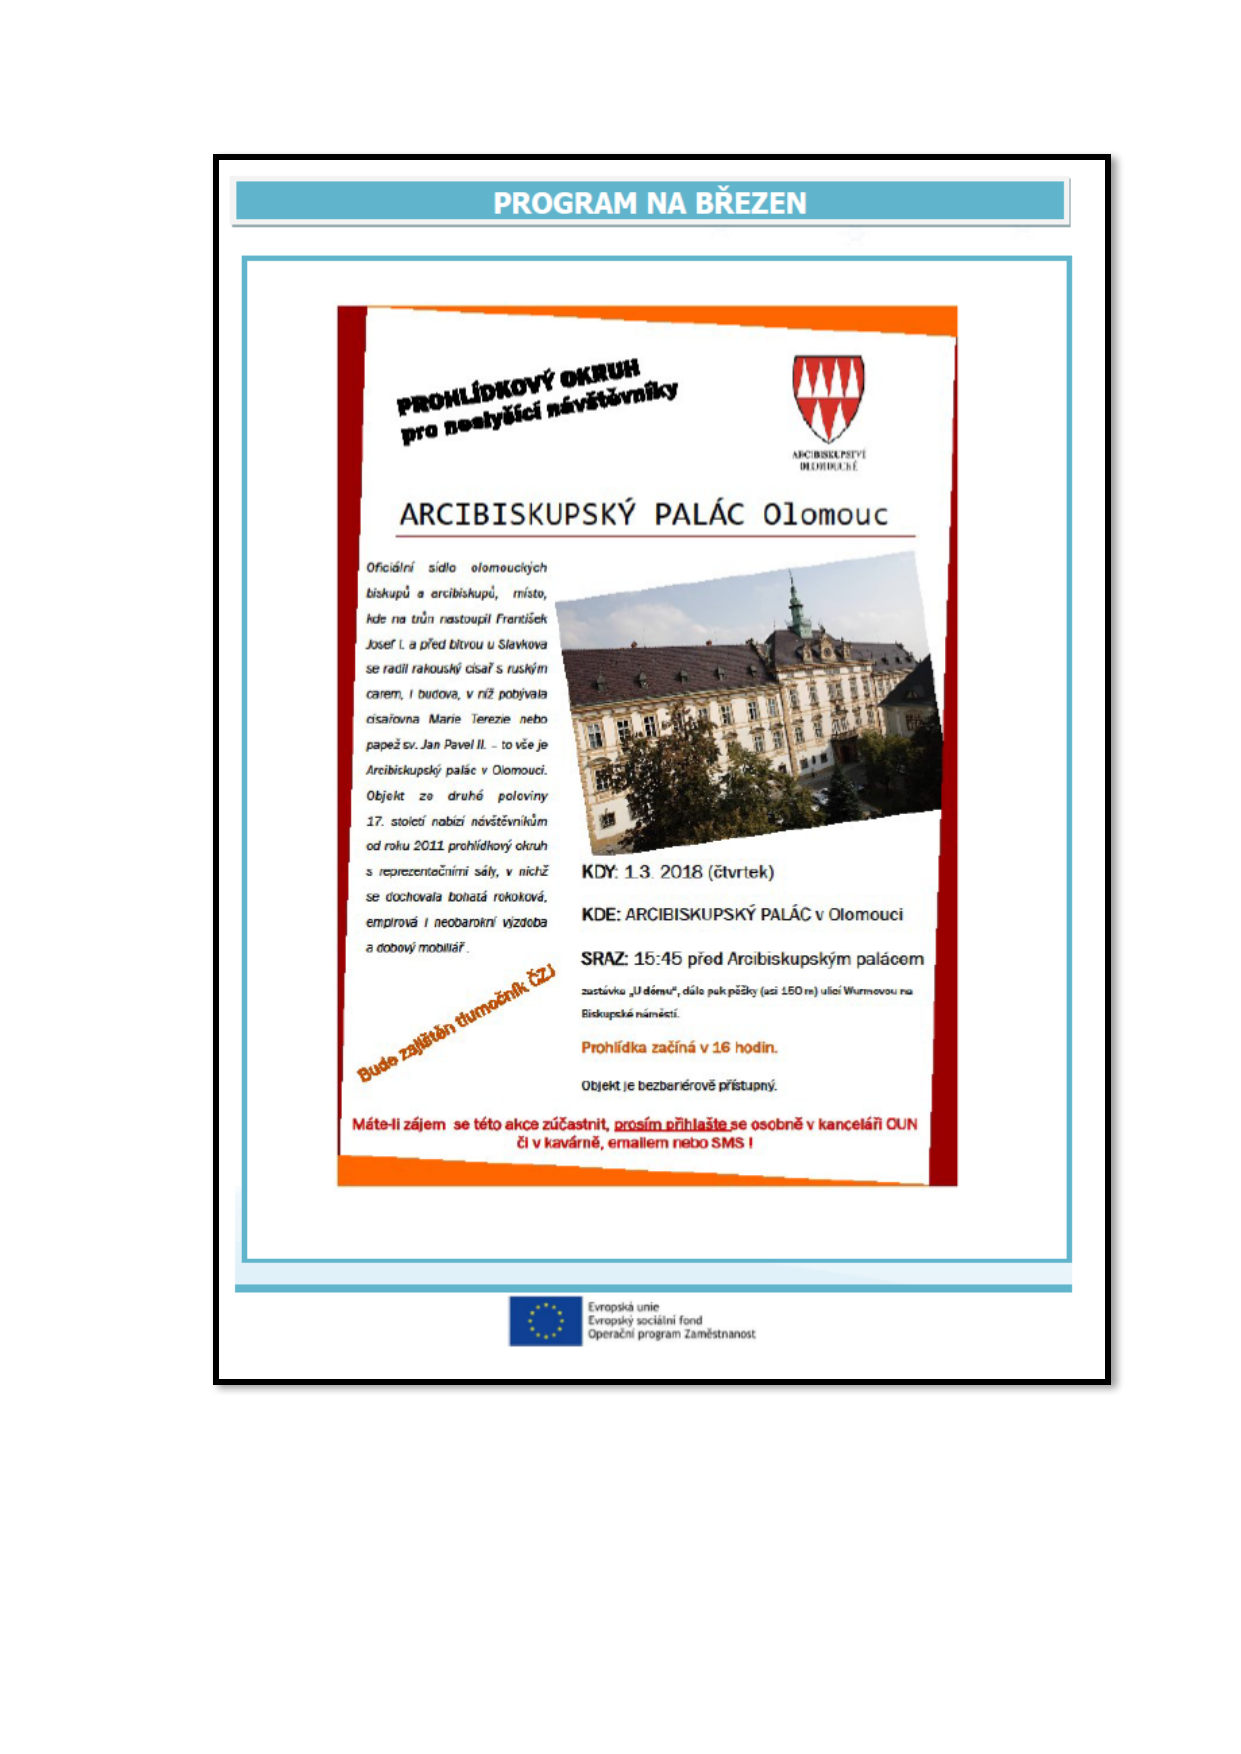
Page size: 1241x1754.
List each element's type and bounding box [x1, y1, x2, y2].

picture [219, 160, 1105, 1379]
